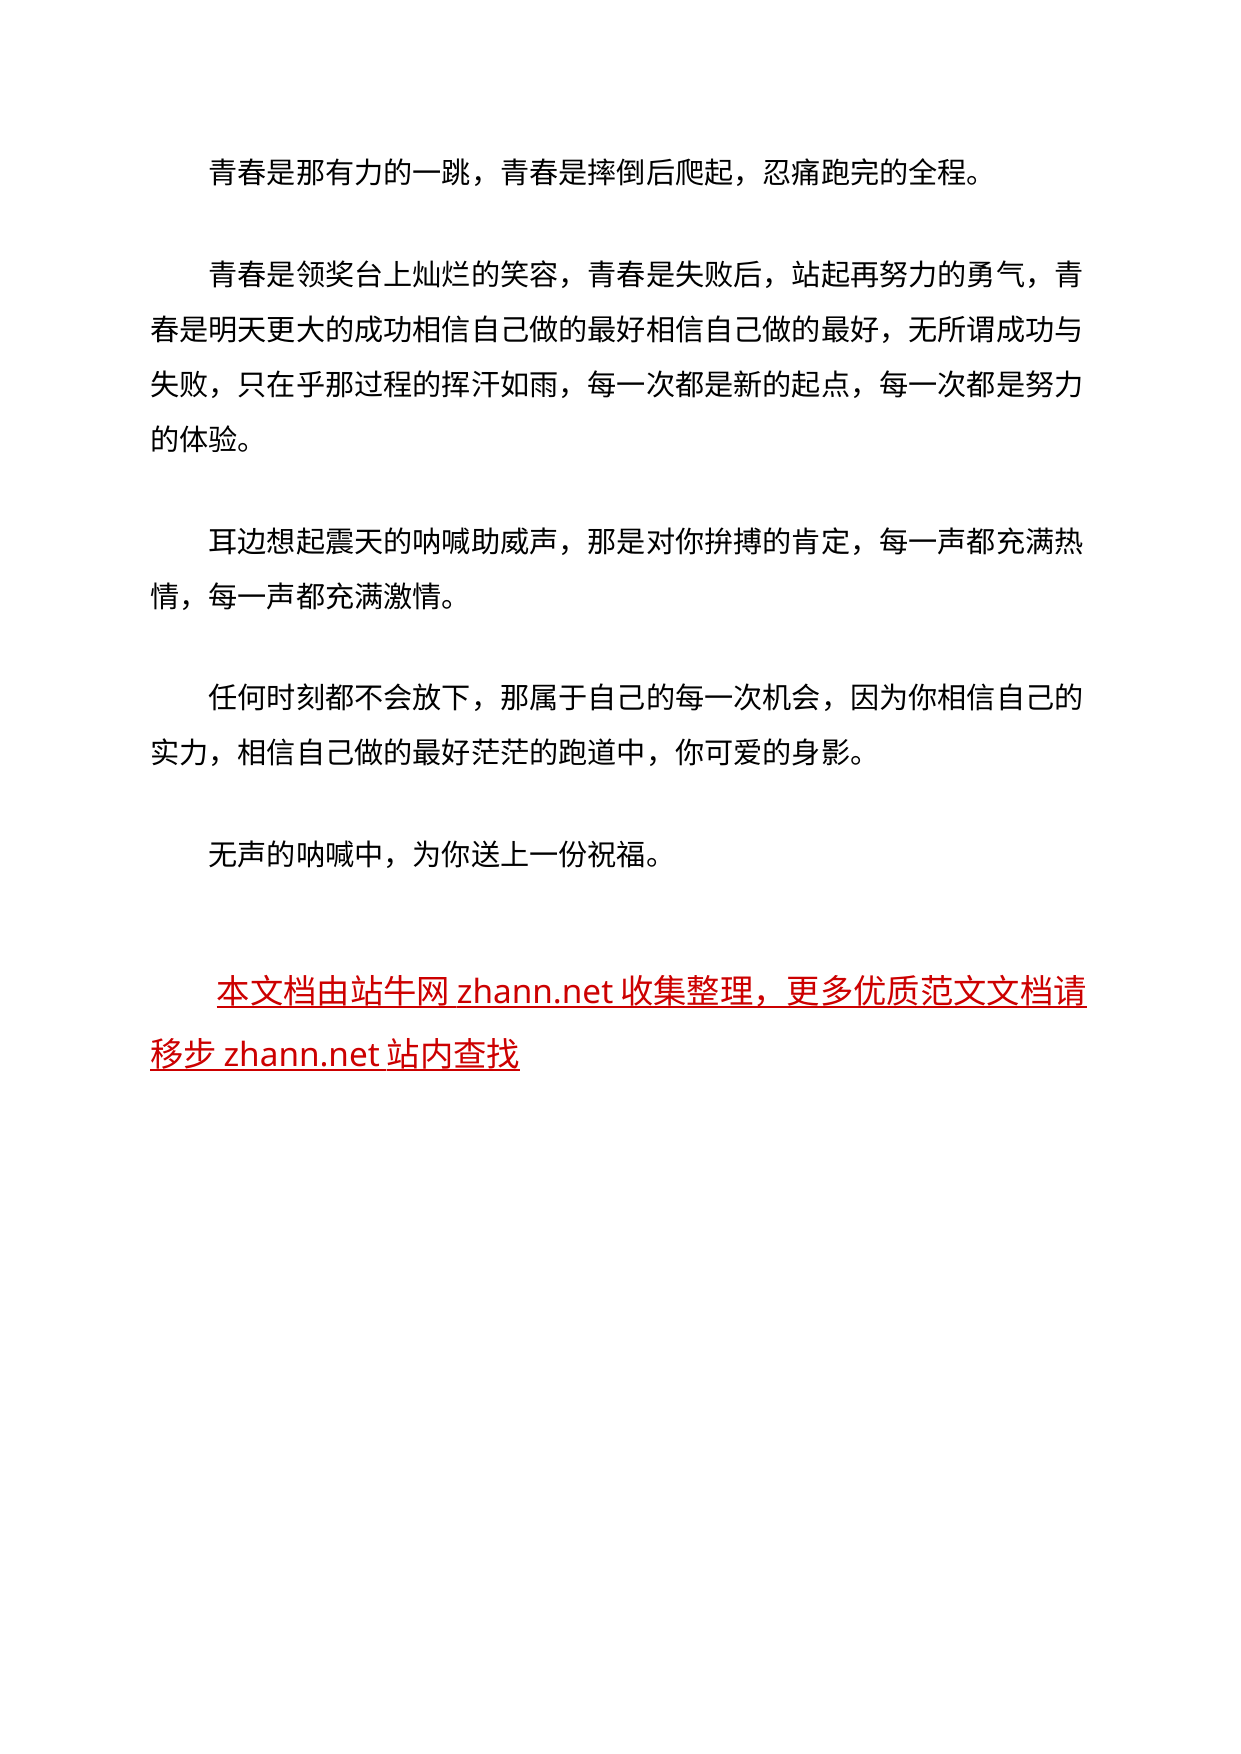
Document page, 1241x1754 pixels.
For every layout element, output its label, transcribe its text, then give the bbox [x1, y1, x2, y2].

text 任何时刻都不会放下，那属于自己的每一次机会，因为你相信自己的实力，相信自己做的最好茫茫的跑道中，你可爱的身影。 [150, 675, 1090, 772]
text 青春是领奖台上灿烂的笑容，青春是失败后，站起再努力的勇气，青春是明天更大的成功相信自己做的最好相信自己做的最好，无所谓成功与失败，只在乎那过程的挥汗如雨，每一次都是新的起点，每一次都是努力的体验。 [150, 252, 1090, 459]
text 无声的呐喊中，为你送上一份祝福。 [150, 832, 1090, 874]
text 本文档由站牛网zhann.net收集整理，更多优质范文文档请移步zhann.net站内查找 [150, 964, 1090, 1076]
text 耳边想起震天的呐喊助威声，那是对你拚搏的肯定，每一声都充满热情，每一声都充满激情。 [150, 518, 1090, 615]
text 青春是那有力的一跳，青春是摔倒后爬起，忍痛跑完的全程。 [150, 150, 1090, 192]
